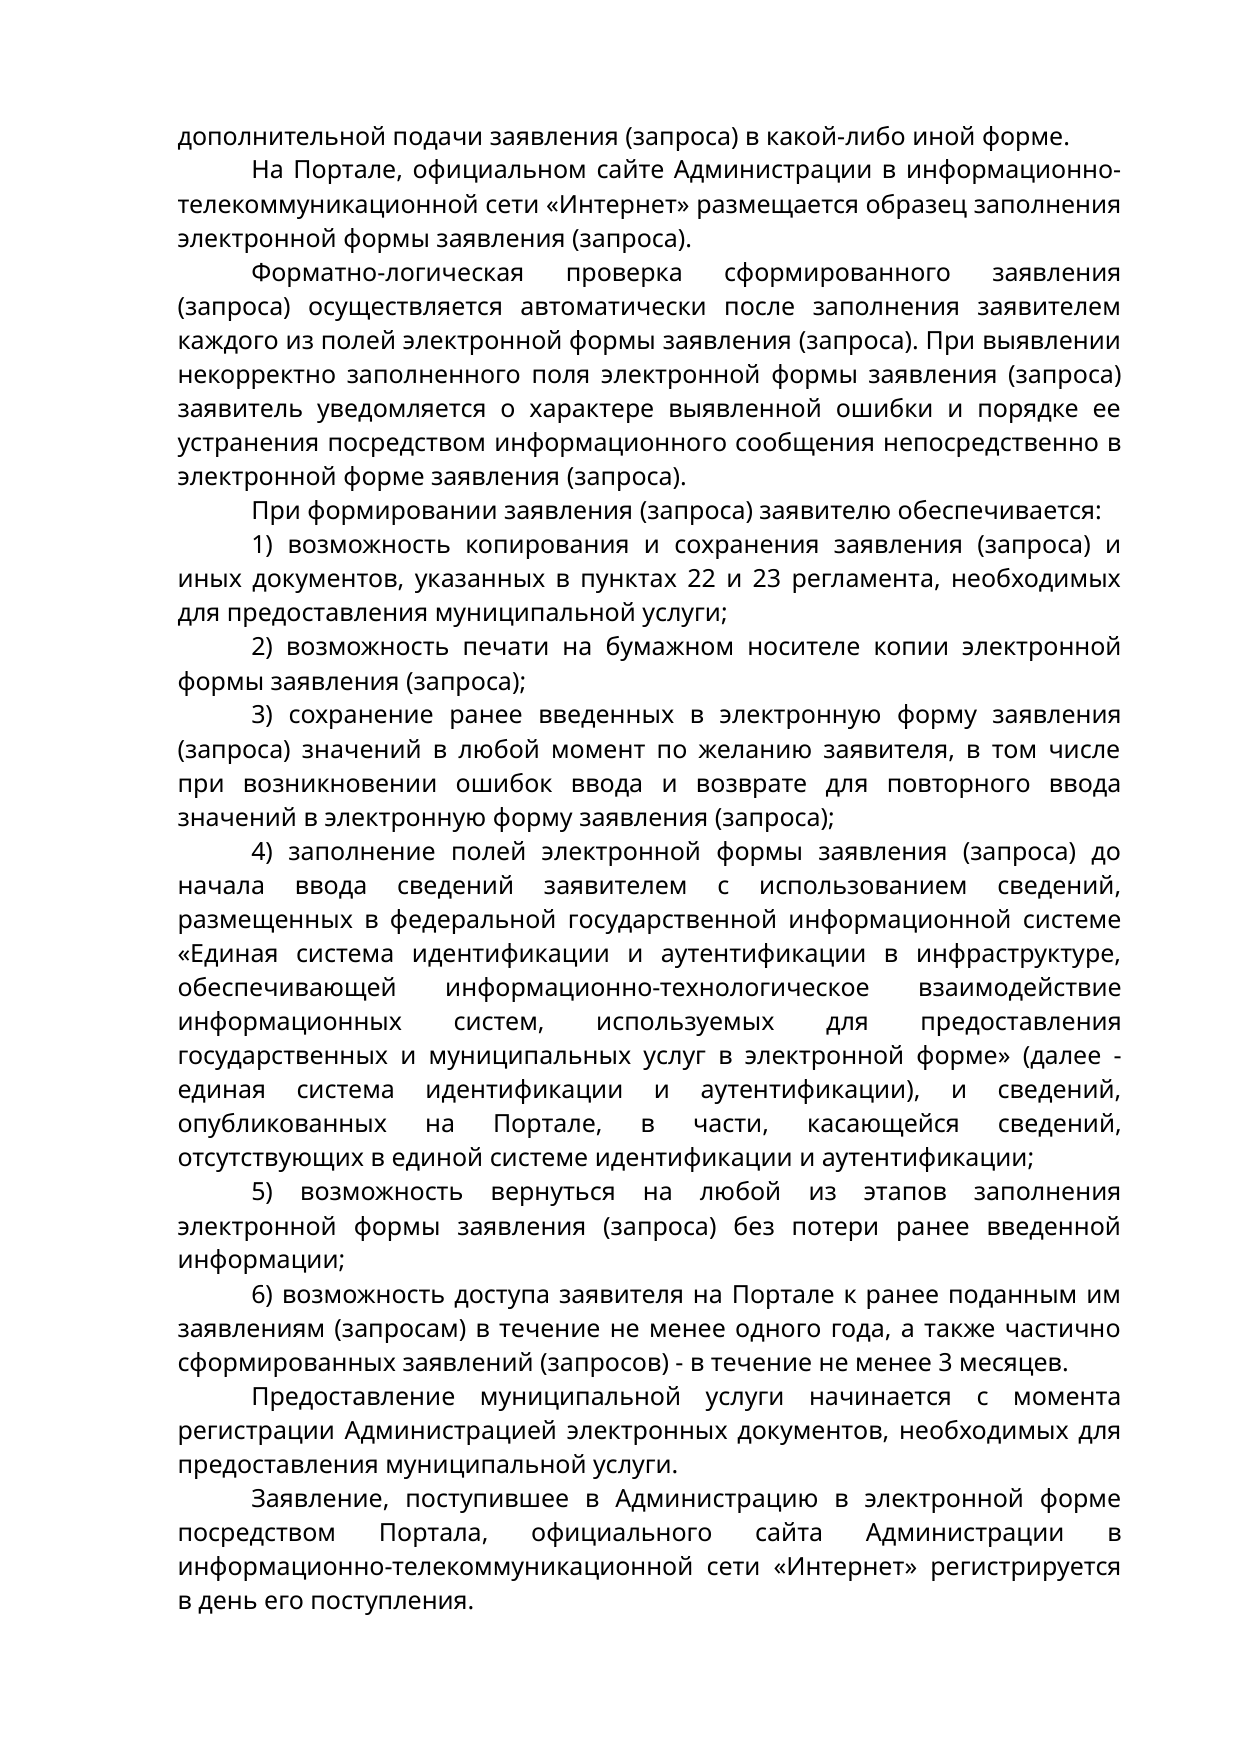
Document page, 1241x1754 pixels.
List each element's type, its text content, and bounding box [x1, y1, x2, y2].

text 6) возможность доступа заявителя на Портале к ранее поданным им заявлениям (запросам) в течение не менее одного года, а также частично сформированных заявлений (запросов) - в течение не менее 3 месяцев. [177, 1276, 1122, 1378]
text 4) заполнение полей электронной формы заявления (запроса) до начала ввода сведений заявителем с использованием сведений, размещенных в федеральной государственной информационной системе «Единая система идентификации и аутентификации в инфраструктуре, обеспечивающей информационно-технологическое взаимодействие информационных систем, используемых для предоставления государственных и муниципальных услуг в электронной форме» (далее - единая система идентификации и аутентификации), и сведений, опубликованных на Портале, в части, касающейся сведений, отсутствующих в единой системе идентификации и аутентификации; [177, 833, 1122, 1174]
text Предоставление муниципальной услуги начинается с момента регистрации Администрацией электронных документов, необходимых для предоставления муниципальной услуги. [177, 1378, 1122, 1481]
text 5) возможность вернуться на любой из этапов заполнения электронной формы заявления (запроса) без потери ранее введенной информации; [177, 1174, 1122, 1276]
text При формировании заявления (запроса) заявителю обеспечивается: [177, 493, 1122, 527]
text Заявление, поступившее в Администрацию в электронной форме посредством Портала, официального сайта Администрации в информационно-телекоммуникационной сети «Интернет» регистрируется в день его поступления. [177, 1481, 1122, 1617]
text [177, 118, 1122, 152]
text 3) сохранение ранее введенных в электронную форму заявления (запроса) значений в любой момент по желанию заявителя, в том числе при возникновении ошибок ввода и возврате для повторного ввода значений в электронную форму заявления (запроса); [177, 697, 1122, 833]
text 1) возможность копирования и сохранения заявления (запроса) и иных документов, указанных в пунктах 22 и 23 регламента, необходимых для предоставления муниципальной услуги; [177, 527, 1122, 629]
text На Портале, официальном сайте Администрации в информационно-телекоммуникационной сети «Интернет» размещается образец заполнения электронной формы заявления (запроса). [177, 152, 1122, 254]
text Форматно-логическая проверка сформированного заявления (запроса) осуществляется автоматически после заполнения заявителем каждого из полей электронной формы заявления (запроса). При выявлении некорректно заполненного поля электронной формы заявления (запроса) заявитель уведомляется о характере выявленной ошибки и порядке ее устранения посредством информационного сообщения непосредственно в электронной форме заявления (запроса). [177, 254, 1122, 493]
text 2) возможность печати на бумажном носителе копии электронной формы заявления (запроса); [177, 629, 1122, 697]
